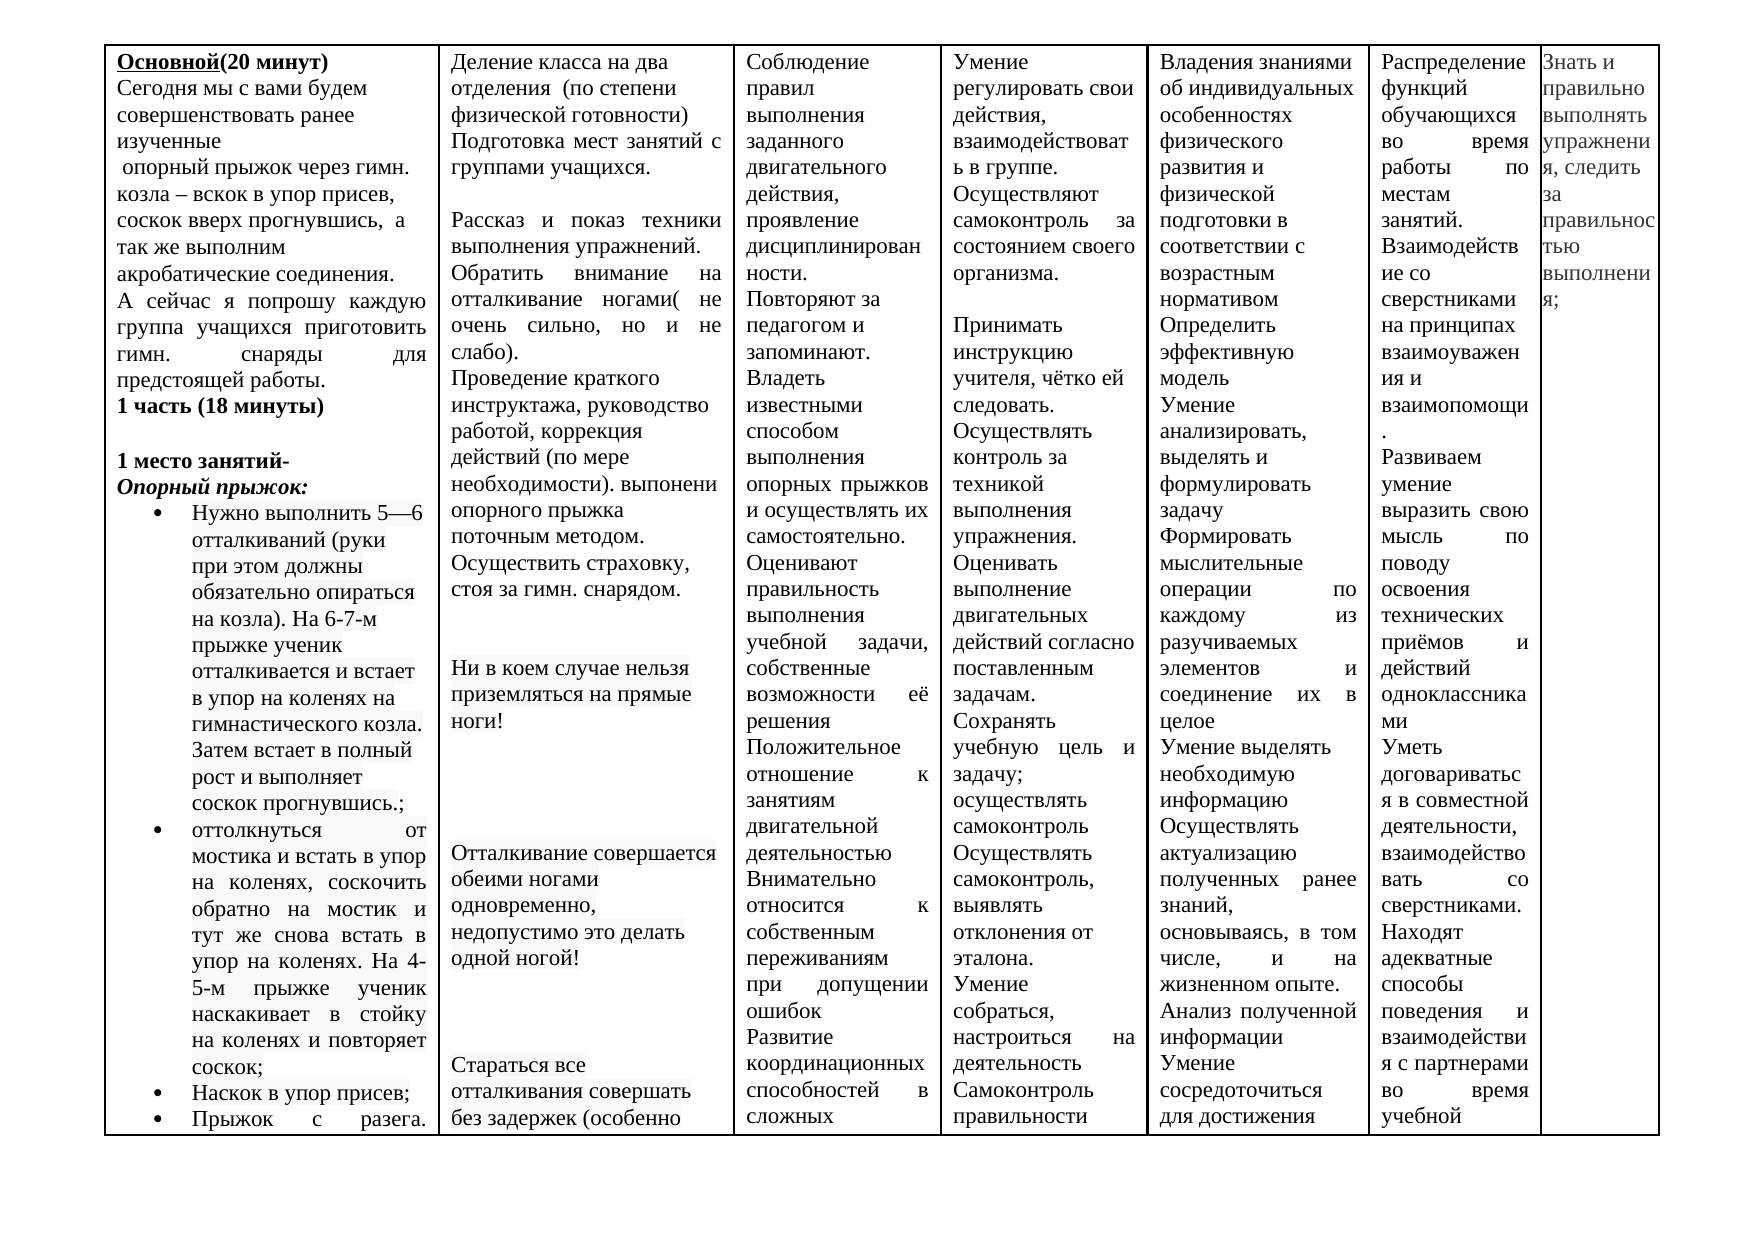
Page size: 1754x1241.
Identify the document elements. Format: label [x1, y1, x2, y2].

table_cell [1542, 46, 1658, 1133]
table_cell [735, 46, 940, 1133]
table_cell [942, 46, 1146, 1133]
table_cell [106, 46, 438, 1133]
table_cell [440, 46, 733, 1133]
table_cell [1149, 46, 1368, 1133]
table_cell [1370, 46, 1540, 1133]
